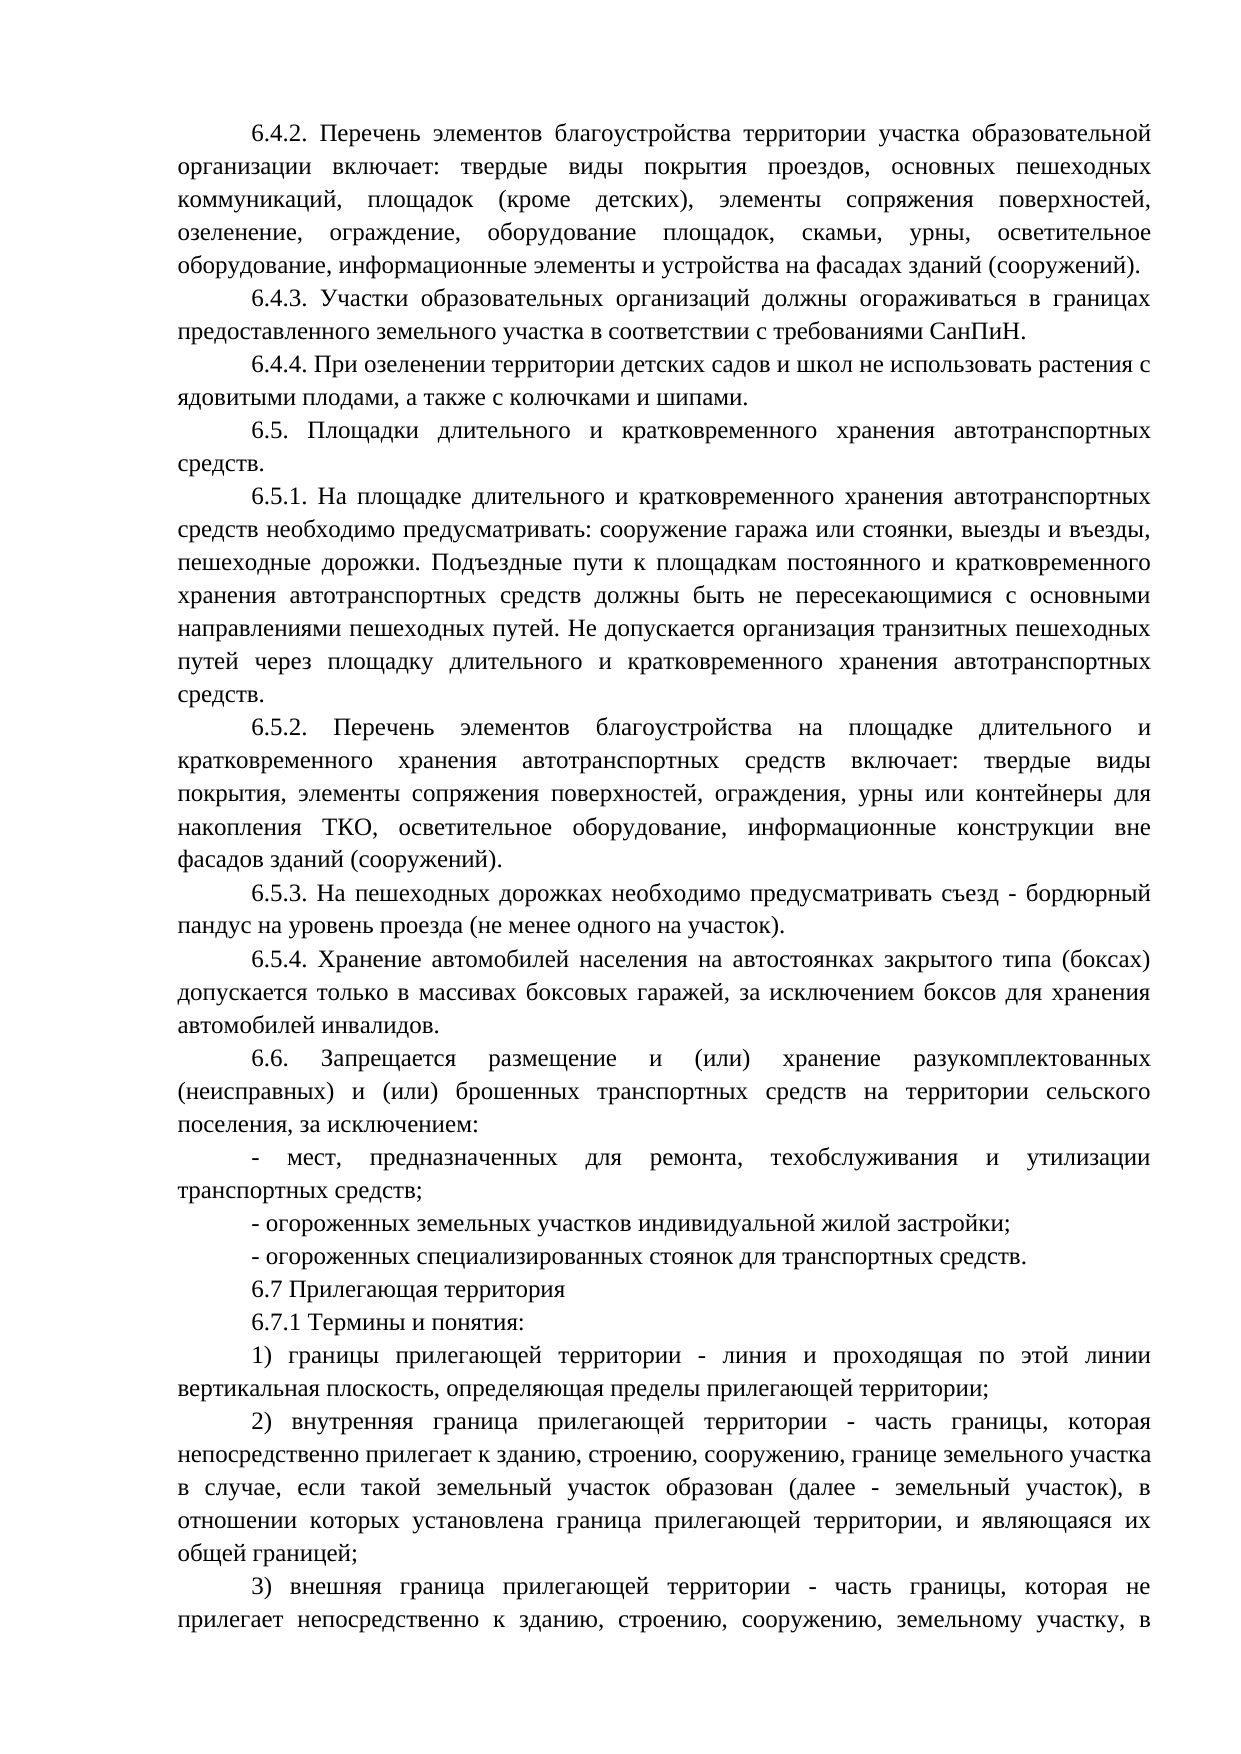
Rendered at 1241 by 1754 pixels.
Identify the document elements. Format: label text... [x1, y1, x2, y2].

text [177, 1571, 1152, 1633]
text - огороженных специализированных стоянок для транспортных средств. [177, 1241, 1152, 1269]
text - мест, предназначенных для ремонта, техобслуживания и утилизации транспортных средств; [177, 1142, 1152, 1203]
text 6.7 Прилегающая территория [177, 1274, 1152, 1303]
text - огороженных земельных участков индивидуальной жилой застройки; [177, 1208, 1152, 1237]
text 2) внутренняя граница прилегающей территории - часть границы, которая непосредственно прилегает к зданию, строению, сооружению, границе земельного участка в случае, если такой земельный участок образован (далее - земельный участок), в отношении которых установлена граница прилегающей территории, и являющаяся их общей границей; [177, 1406, 1152, 1567]
text 6.4.2. Перечень элементов благоустройства территории участка образовательной организации включает: твердые виды покрытия проездов, основных пешеходных коммуникаций, площадок (кроме детских), элементы сопряжения поверхностей, озеленение, ограждение, оборудование площадок, скамьи, урны, осветительное оборудование, информационные элементы и устройства на фасадах зданий (сооружений). [177, 118, 1152, 279]
text 1) границы прилегающей территории - линия и проходящая по этой линии вертикальная плоскость, определяющая пределы прилегающей территории; [177, 1340, 1152, 1402]
text 6.4.3. Участки образовательных организаций должны огораживаться в границах предоставленного земельного участка в соответствии с требованиями СанПиН. [177, 283, 1152, 345]
text 6.6. Запрещается размещение и (или) хранение разукомплектованных (неисправных) и (или) брошенных транспортных средств на территории сельского поселения, за исключением: [177, 1043, 1152, 1137]
text 6.5.1. На площадке длительного и кратковременного хранения автотранспортных средств необходимо предусматривать: сооружение гаража или стоянки, выезды и въезды, пешеходные дорожки. Подъездные пути к площадкам постоянного и кратковременного хранения автотранспортных средств должны быть не пересекающимися с основными направлениями пешеходных путей. Не допускается организация транзитных пешеходных путей через площадку длительного и кратковременного хранения автотранспортных средств. [177, 481, 1152, 708]
text 6.5.3. На пешеходных дорожках необходимо предусматривать съезд - бордюрный пандус на уровень проезда (не менее одного на участок). [177, 878, 1152, 939]
text 6.5. Площадки длительного и кратковременного хранения автотранспортных средств. [177, 415, 1152, 477]
text 6.7.1 Термины и понятия: [177, 1307, 1152, 1336]
text 6.5.2. Перечень элементов благоустройства на площадке длительного и кратковременного хранения автотранспортных средств включает: твердые виды покрытия, элементы сопряжения поверхностей, ограждения, урны или контейнеры для накопления ТКО, осветительное оборудование, информационные конструкции вне фасадов зданий (сооружений). [177, 712, 1152, 873]
text 6.5.4. Хранение автомобилей населения на автостоянках закрытого типа (боксах) допускается только в массивах боксовых гаражей, за исключением боксов для хранения автомобилей инвалидов. [177, 944, 1152, 1038]
text 6.4.4. При озеленении территории детских садов и школ не использовать растения с ядовитыми плодами, а также с колючками и шипами. [177, 349, 1152, 411]
